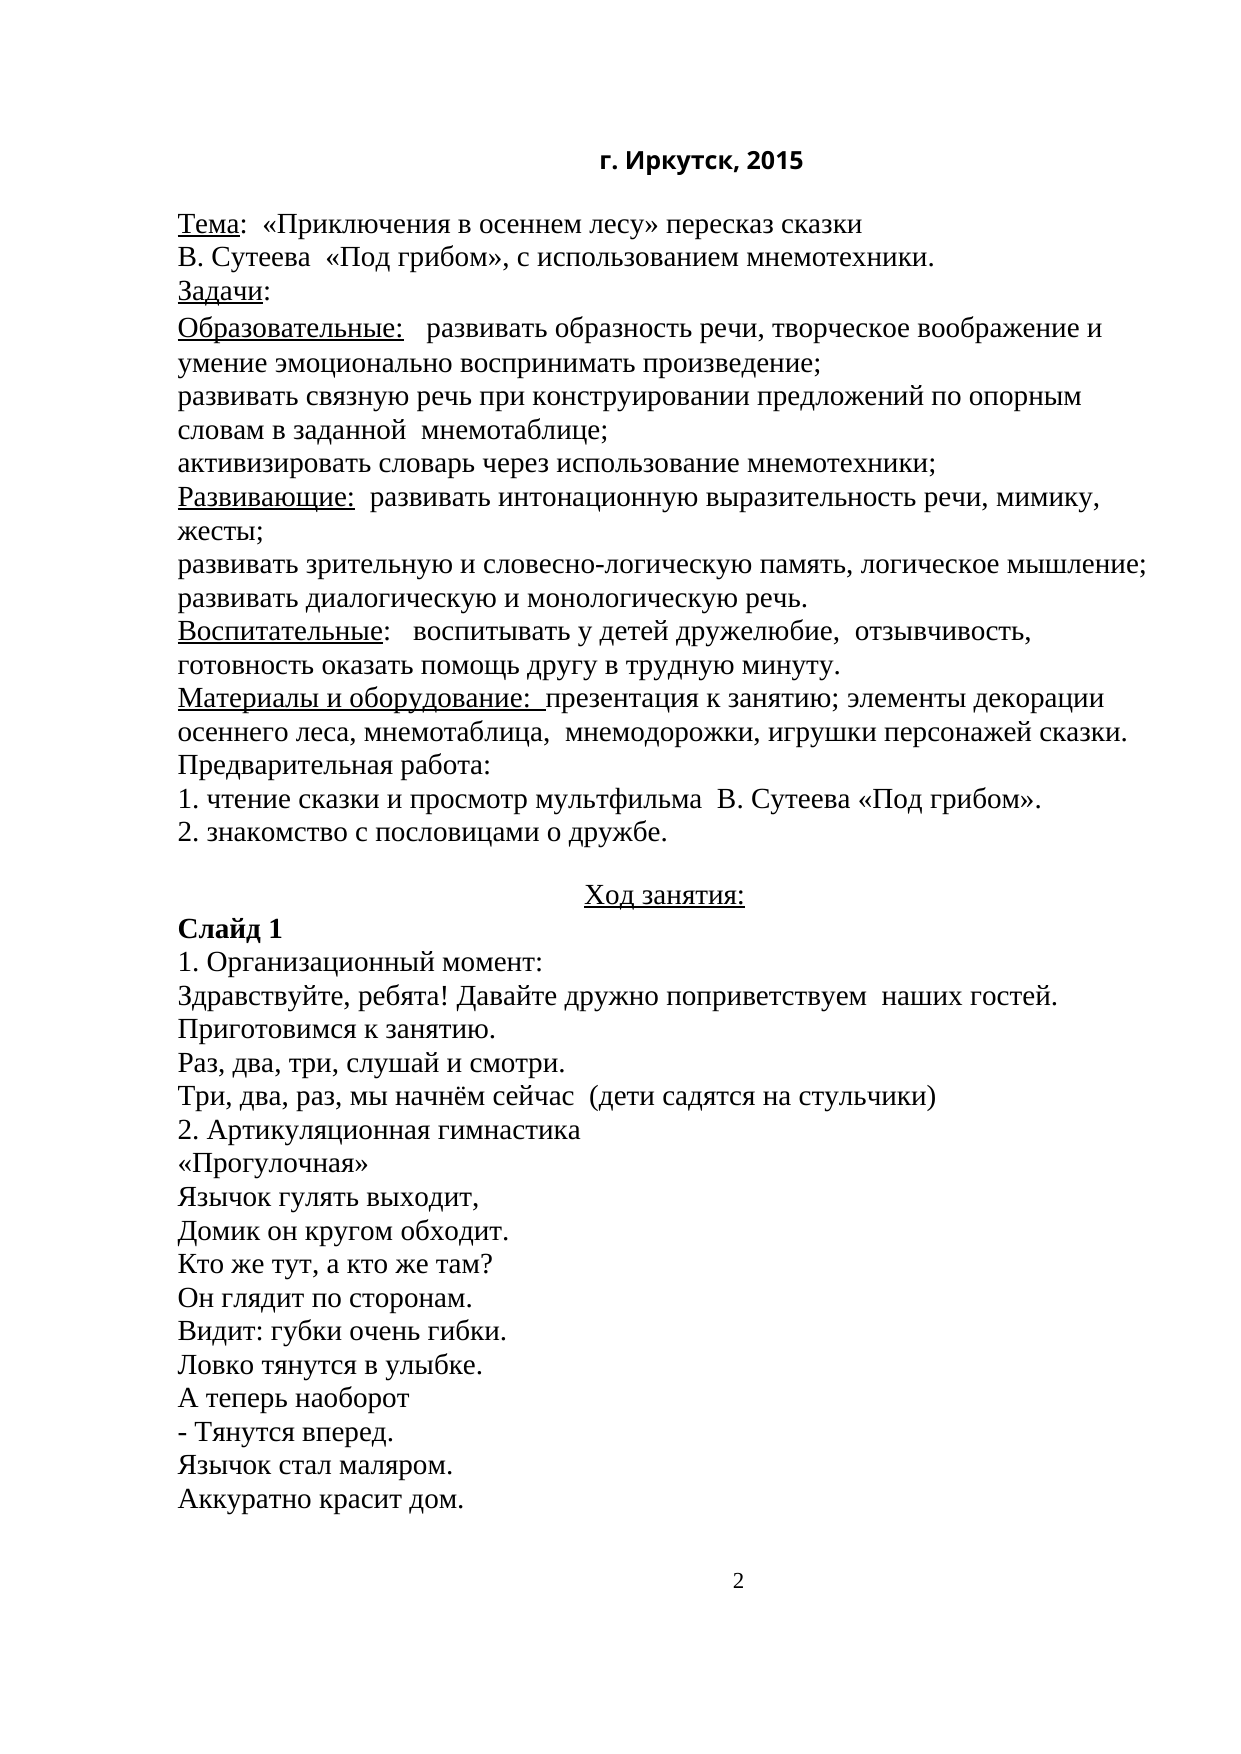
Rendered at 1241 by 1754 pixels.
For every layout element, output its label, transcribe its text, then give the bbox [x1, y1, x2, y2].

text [177, 1112, 1152, 1514]
text г. Иркутск, 2015 [177, 143, 1152, 177]
text Тема: «Приключения в осеннем лесу» пересказ сказки В. Сутеева «Под грибом», с использованием мнемотехники. Задачи: Образовательные: развивать образность речи, творческое воображение и умение эмоционально воспринимать произведение; развивать связную речь при конструировании предложений по опорным словам в заданной мнемотаблице; активизировать словарь через использование мнемотехники; Развивающие: развивать интонационную выразительность речи, мимику, жесты; развивать зрительную и словесно-логическую память, логическое мышление; развивать диалогическую и монологическую речь. Воспитательные: воспитывать у детей дружелюбие, отзывчивость, готовность оказать помощь другу в трудную минуту. Материалы и оборудование: презентация к занятию; элементы декорации осеннего леса, мнемотаблица, мнемодорожки, игрушки персонажей сказки. Предварительная работа: 1. чтение сказки и просмотр мультфильма В. Сутеева «Под грибом». 2. знакомство с пословицами о дружбе. [177, 206, 1152, 848]
text Раз, два, три, слушай и смотри. Три, два, раз, мы начнём сейчас (дети садятся на стульчики) [177, 1045, 1152, 1112]
text Ход занятия: [177, 877, 1152, 911]
text Слайд 1 1. Организационный момент: Здравствуйте, ребята! Давайте дружно поприветствуем наших гостей. Приготовимся к занятию. [177, 911, 1152, 1045]
